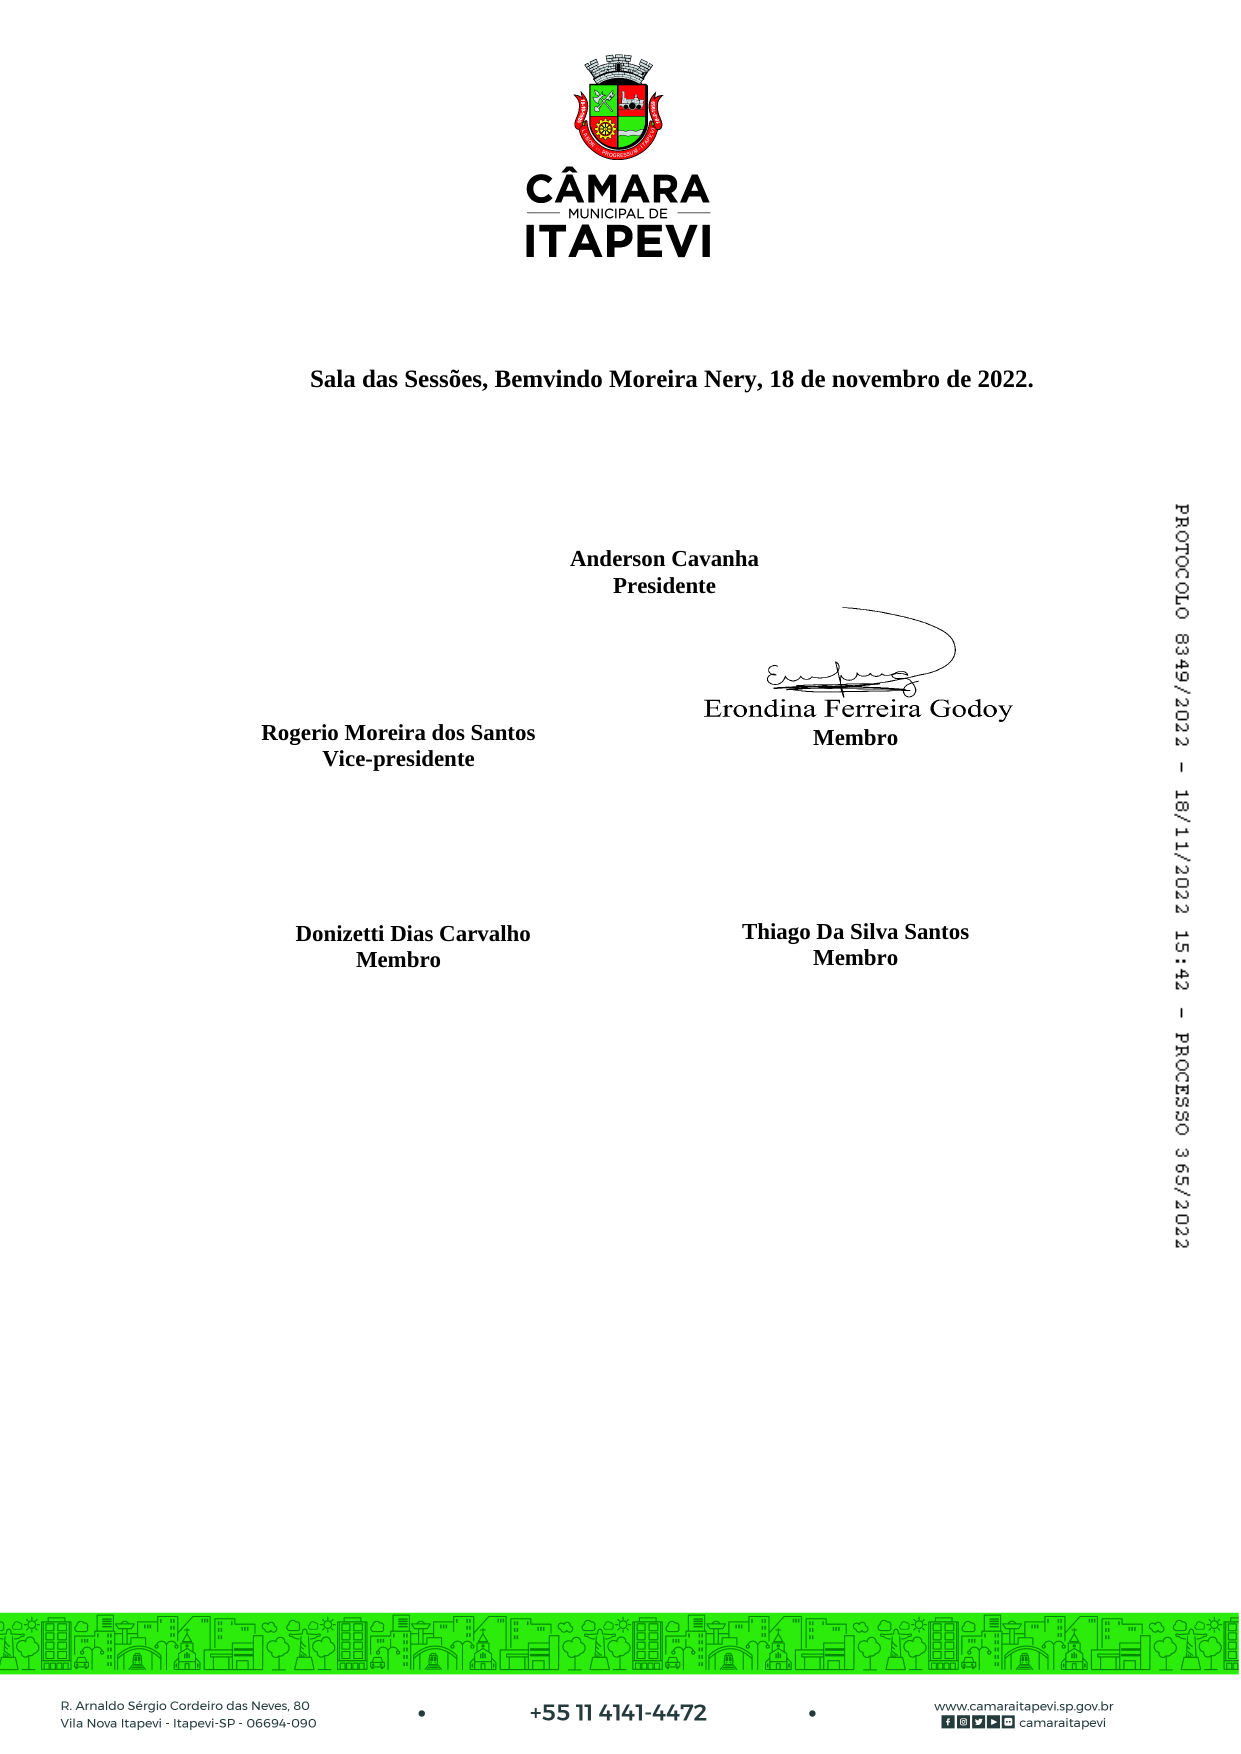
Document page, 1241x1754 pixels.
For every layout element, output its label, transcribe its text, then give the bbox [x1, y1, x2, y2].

picture [0, 0, 1239, 1754]
text Sala das Sessões, Bemvindo Moreira Nery, 18 de novembro de 2022. [222, 358, 1122, 395]
table_header Membro [620, 598, 1062, 802]
table_header Rogerio Moreira dos Santos Vice-presidente [177, 598, 619, 802]
table_cell Donizetti Dias Carvalho Membro [177, 802, 619, 1001]
text Presidente [207, 572, 1122, 598]
text Anderson Cavanha [207, 545, 1122, 572]
table_cell Thiago Da Silva Santos Membro [620, 802, 1062, 1001]
